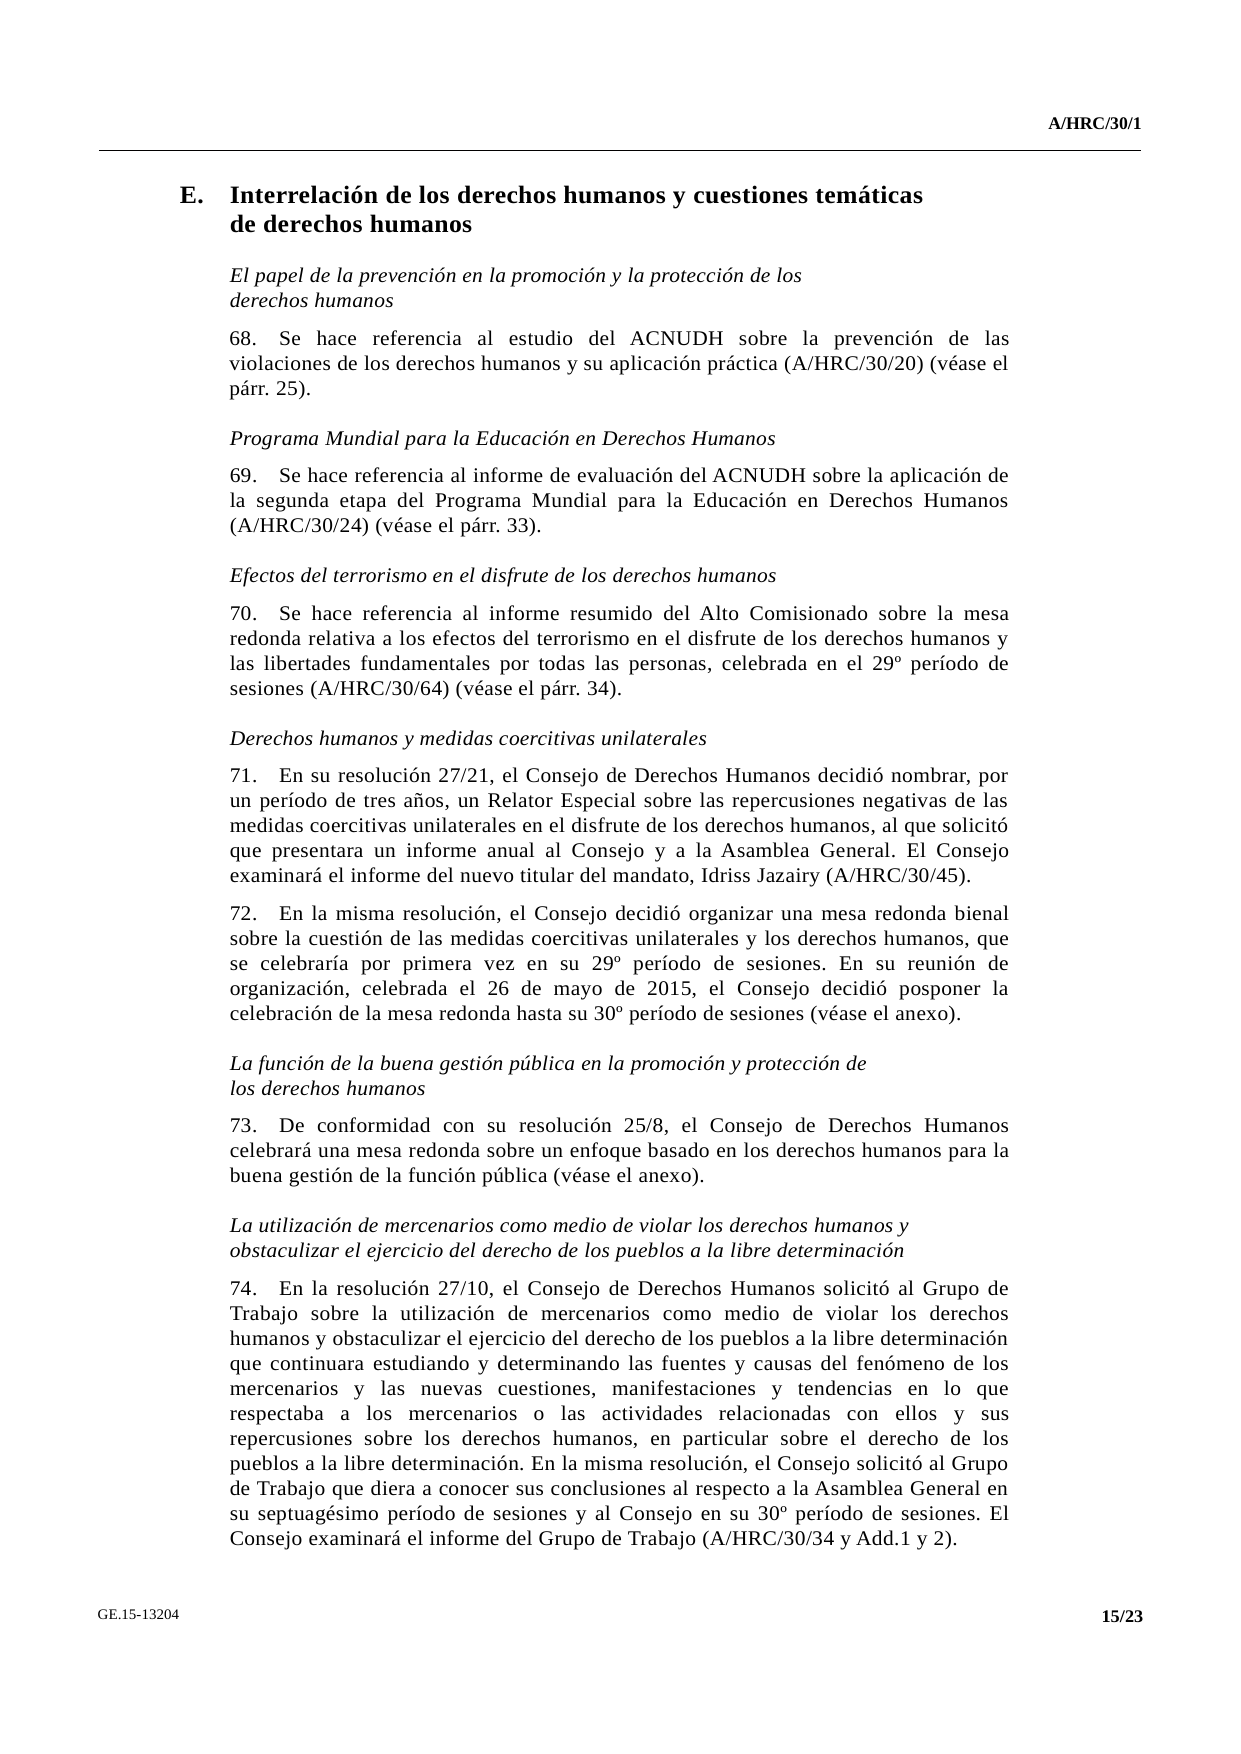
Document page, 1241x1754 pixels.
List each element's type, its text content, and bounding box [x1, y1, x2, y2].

list En la misma resolución, el Consejo decidió organizar una mesa redonda bienal sobre la cuestión de las medidas coercitivas unilaterales y los derechos humanos, que se celebraría por primera vez en su 29º período de sesiones. En su reunión de organización, celebrada el 26 de mayo de 2015, el Consejo decidió posponer la celebración de la mesa redonda hasta su 30º período de sesiones (véase el anexo). [229, 900, 1011, 1025]
list En la resolución 27/10, el Consejo de Derechos Humanos solicitó al Grupo de Trabajo sobre la utilización de mercenarios como medio de violar los derechos humanos y obstaculizar el ejercicio del derecho de los pueblos a la libre determinación que continuara estudiando y determinando las fuentes y causas del fenómeno de los mercenarios y las nuevas cuestiones, manifestaciones y tendencias en lo que respectaba a los mercenarios o las actividades relacionadas con ellos y sus repercusiones sobre los derechos humanos, en particular sobre el derecho de los pueblos a la libre determinación. En la misma resolución, el Consejo solicitó al Grupo de Trabajo que diera a conocer sus conclusiones al respecto a la Asamblea General en su septuagésimo período de sesiones y al Consejo en su 30º período de sesiones. El Consejo examinará el informe del Grupo de Trabajo (A/HRC/30/34 y Add.1 y 2). [229, 1275, 1011, 1550]
text La función de la buena gestión pública en la promoción y protección de los derechos humanos [97, 1050, 1011, 1100]
text La utilización de mercenarios como medio de violar los derechos humanos y obstaculizar el ejercicio del derecho de los pueblos a la libre determinación [97, 1213, 1011, 1263]
text Derechos humanos y medidas coercitivas unilaterales [97, 725, 1011, 750]
list Se hace referencia al estudio del ACNUDH sobre la prevención de las violaciones de los derechos humanos y su aplicación práctica (A/HRC/30/20) (véase el párr. 25). [229, 325, 1011, 400]
list En su resolución 27/21, el Consejo de Derechos Humanos decidió nombrar, por un período de tres años, un Relator Especial sobre las repercusiones negativas de las medidas coercitivas unilaterales en el disfrute de los derechos humanos, al que solicitó que presentara un informe anual al Consejo y a la Asamblea General. El Consejo examinará el informe del nuevo titular del mandato, Idriss Jazairy (A/HRC/30/45). [229, 763, 1011, 888]
text Programa Mundial para la Educación en Derechos Humanos [97, 425, 1011, 450]
text El papel de la prevención en la promoción y la protección de los derechos humanos [97, 263, 1011, 313]
list Se hace referencia al informe de evaluación del ACNUDH sobre la aplicación de la segunda etapa del Programa Mundial para la Educación en Derechos Humanos (A/HRC/30/24) (véase el párr. 33). [229, 463, 1011, 538]
text E. Interrelación de los derechos humanos y cuestiones temáticas de derechos humanos [97, 181, 1011, 238]
text Efectos del terrorismo en el disfrute de los derechos humanos [97, 563, 1011, 588]
list De conformidad con su resolución 25/8, el Consejo de Derechos Humanos celebrará una mesa redonda sobre un enfoque basado en los derechos humanos para la buena gestión de la función pública (véase el anexo). [229, 1113, 1011, 1188]
list Se hace referencia al informe resumido del Alto Comisionado sobre la mesa redonda relativa a los efectos del terrorismo en el disfrute de los derechos humanos y las libertades fundamentales por todas las personas, celebrada en el 29º período de sesiones (A/HRC/30/64) (véase el párr. 34). [229, 600, 1011, 700]
